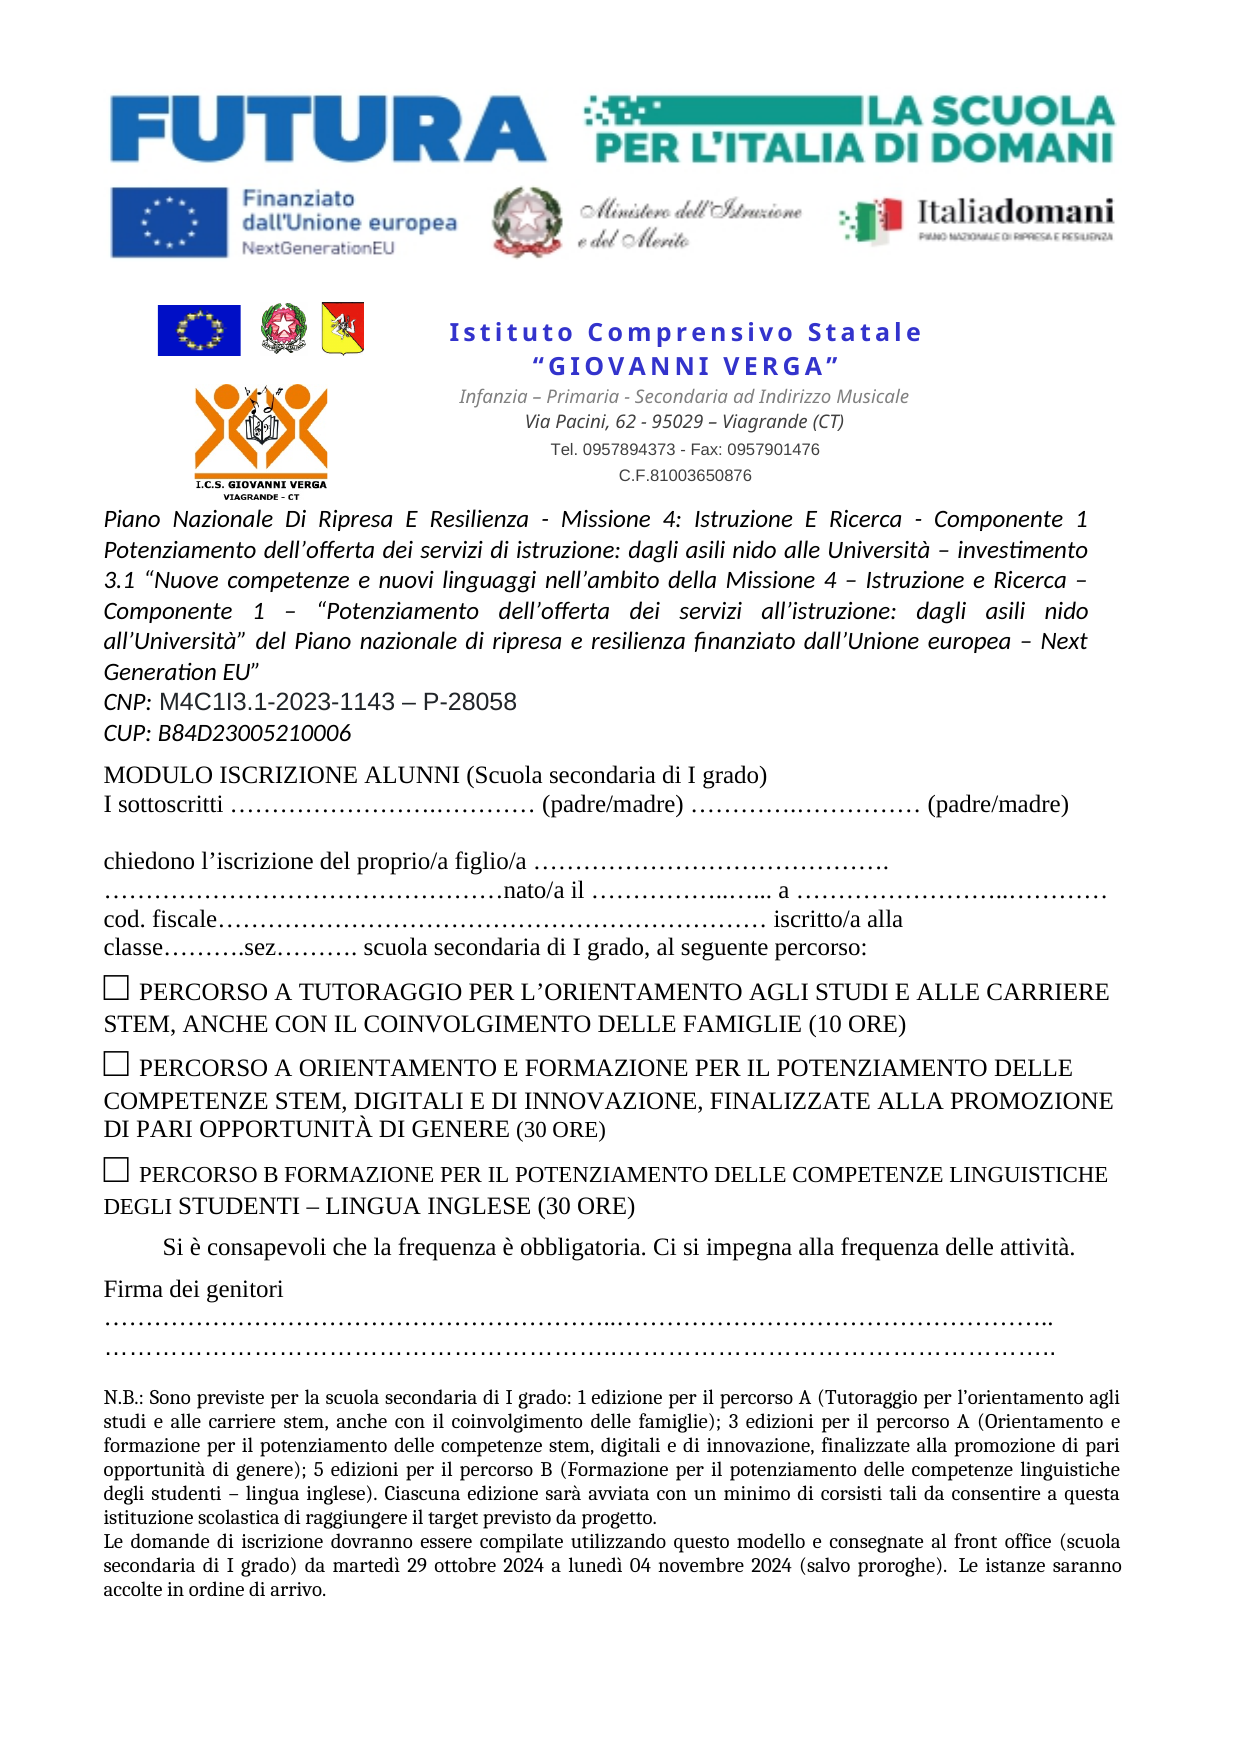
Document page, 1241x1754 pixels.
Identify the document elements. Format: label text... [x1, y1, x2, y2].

text ……………………………………………………..…………………………………………….. [103, 1332, 1122, 1361]
picture [321, 302, 364, 356]
text □ PERCORSO A TUTORAGGIO PER L’ORIENTAMENTO AGLI STUDI E ALLE CARRIERE STEM, ANCHE CON IL COINVOLGIMENTO DELLE FAMIGLIE (10 ORE) [103, 961, 1122, 1038]
text chiedono l’iscrizione del proprio/a figlio/a …………………………………….…………………………………………nato/a il ……………..…... a ……………………..…………cod. fiscale………………………………………………………… iscritto/a alla classe……….sez………. scuola secondaria di I grado, al seguente percorso: [103, 846, 1122, 961]
picture [259, 302, 308, 356]
text Si è consapevoli che la frequenza è obbligatoria. Ci si impegna alla frequenza delle attività. [162, 1232, 1122, 1261]
text Firma dei genitori ……………………………………………………..…………………………………………….. [103, 1274, 1122, 1331]
table_header Istituto Comprensivo Statale “GIOVANNI VERGA” Infanzia – Primaria - Secondaria ad Indirizzo Musicale Via Pacini, 62 - 95029 – Viagrande (CT) Tel. 0957894373 - Fax: 0957901476 C.F.81003650876 [376, 303, 995, 503]
text N.B.: Sono previste per la scuola secondaria di I grado: 1 edizione per il percorso A (Tutoraggio per l’orientamento agli studi e alle carriere stem, anche con il coinvolgimento delle famiglie); 3 edizioni per il percorso A (Orientamento e formazione per il potenziamento delle competenze stem, digitali e di innovazione, finalizzate alla promozione di pari opportunità di genere); 5 edizioni per il percorso B (Formazione per il potenziamento delle competenze linguistiche degli studenti – lingua inglese). Ciascuna edizione sarà avviata con un minimo di corsisti tali da consentire a questa istituzione scolastica di raggiungere il target previsto da progetto. [103, 1386, 1122, 1530]
text CUP: B84D23005210006 [103, 717, 1092, 747]
text □ PERCORSO B FORMAZIONE PER IL POTENZIAMENTO DELLE COMPETENZE LINGUISTICHE DEGLI STUDENTI – LINGUA INGLESE (30 ORE) [103, 1143, 1122, 1220]
table_header [146, 303, 376, 503]
text MODULO ISCRIZIONE ALUNNI (Scuola secondaria di I grado) [103, 760, 1122, 789]
text □ PERCORSO A ORIENTAMENTO E FORMAZIONE PER IL POTENZIAMENTO DELLE COMPETENZE STEM, DIGITALI E DI INNOVAZIONE, FINALIZZATE ALLA PROMOZIONE DI PARI OPPORTUNITÀ DI GENERE (30 ORE) [103, 1038, 1122, 1143]
picture [194, 384, 328, 504]
picture [157, 305, 241, 356]
text CNP: M4C1I3.1-2023-1143 – P-28058 [103, 686, 1092, 717]
text Le domande di iscrizione dovranno essere compilate utilizzando questo modello e consegnate al front office (scuola secondaria di I grado) da martedì 29 ottobre 2024 a lunedì 04 novembre 2024 (salvo proroghe). Le istanze saranno accolte in ordine di arrivo. [103, 1530, 1122, 1602]
text Piano Nazionale Di Ripresa E Resilienza - Missione 4: Istruzione E Ricerca - Componente 1 Potenziamento dell’offerta dei servizi di istruzione: dagli asili nido alle Università – investimento 3.1 “Nuove competenze e nuovi linguaggi nell’ambito della Missione 4 – Istruzione e Ricerca – Componente 1 – “Potenziamento dell’offerta dei servizi all’istruzione: dagli asili nido all’Università” del Piano nazionale di ripresa e resilienza finanziato dall’Unione europea – Next Generation EU” [103, 503, 1092, 686]
picture [103, 87, 1123, 269]
text I sottoscritti …………………….………… (padre/madre) ………….…………… (padre/madre) [103, 789, 1122, 817]
